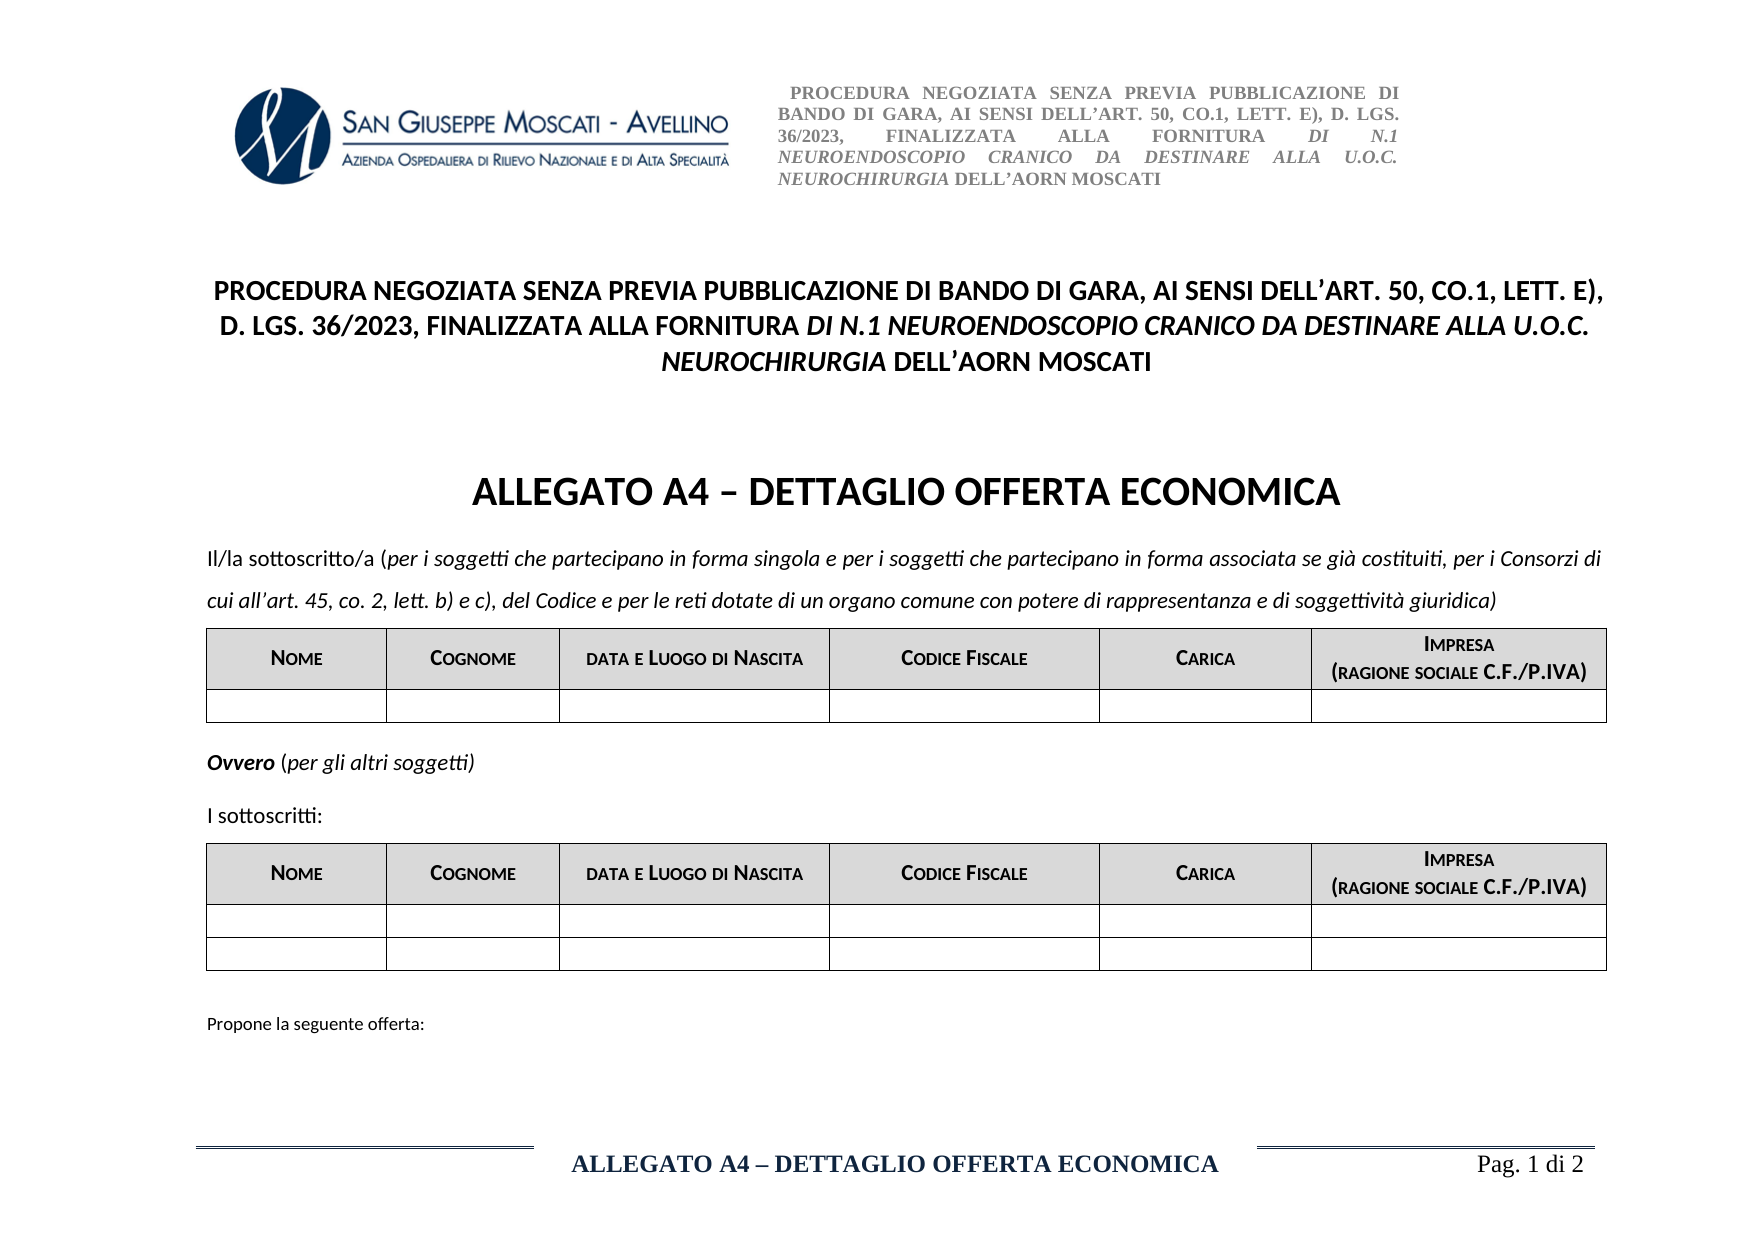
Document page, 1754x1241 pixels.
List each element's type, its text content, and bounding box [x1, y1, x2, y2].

table_header Impresa (ragione sociale C.F./P.IVA) [1312, 844, 1606, 904]
text Ovvero (per gli altri soggetti) [207, 748, 1606, 776]
picture [218, 69, 749, 203]
table_cell [1100, 938, 1311, 970]
table_header data e Luogo di Nascita [560, 844, 829, 904]
table_header Nome [207, 629, 386, 689]
table_cell [1312, 690, 1606, 722]
table_header Cognome [387, 629, 559, 689]
table_cell [387, 690, 559, 722]
table_header Carica [1100, 844, 1311, 904]
table_cell [560, 690, 829, 722]
text ALLEGATO A4 – DETTAGLIO OFFERTA ECONOMICA [207, 465, 1606, 516]
table_cell [207, 905, 386, 937]
table_header Codice Fiscale [830, 629, 1099, 689]
table_cell [1312, 905, 1606, 937]
table_header Impresa (ragione sociale C.F./P.IVA) [1312, 629, 1606, 689]
text PROCEDURA NEGOZIATA SENZA PREVIA PUBBLICAZIONE DI BANDO DI GARA, AI SENSI DELL’ART. 50, CO.1, LETT. E), D. LGS. 36/2023, FINALIZZATA ALLA FORNITURA DI N.1 NEUROENDOSCOPIO CRANICO DA DESTINARE ALLA U.O.C. NEUROCHIRURGIA DELL’AORN MOSCATI [207, 272, 1606, 378]
table_header Cognome [387, 844, 559, 904]
table_cell [830, 938, 1099, 970]
table_cell [560, 905, 829, 937]
table_cell [1100, 905, 1311, 937]
table_cell [207, 938, 386, 970]
table_cell [207, 690, 386, 722]
table_header Carica [1100, 629, 1311, 689]
table_cell [1312, 938, 1606, 970]
table_cell [1100, 690, 1311, 722]
table_header Nome [207, 844, 386, 904]
table_cell [560, 938, 829, 970]
text I sottoscritti: [207, 801, 1606, 829]
table_cell [387, 905, 559, 937]
table_header Codice Fiscale [830, 844, 1099, 904]
table_cell [830, 690, 1099, 722]
table_header data e Luogo di Nascita [560, 629, 829, 689]
text Propone la seguente offerta: [207, 1012, 1606, 1035]
table_cell [387, 938, 559, 970]
table_cell [830, 905, 1099, 937]
text Il/la sottoscritto/a (per i soggetti che partecipano in forma singola e per i soggetti che partecipano in forma associata se già costituiti, per i Consorzi di cui all’art. 45, co. 2, lett. b) e c), del Codice e per le reti dotate di un organo comune con potere di rappresentanza e di soggettività giuridica) [207, 544, 1606, 614]
